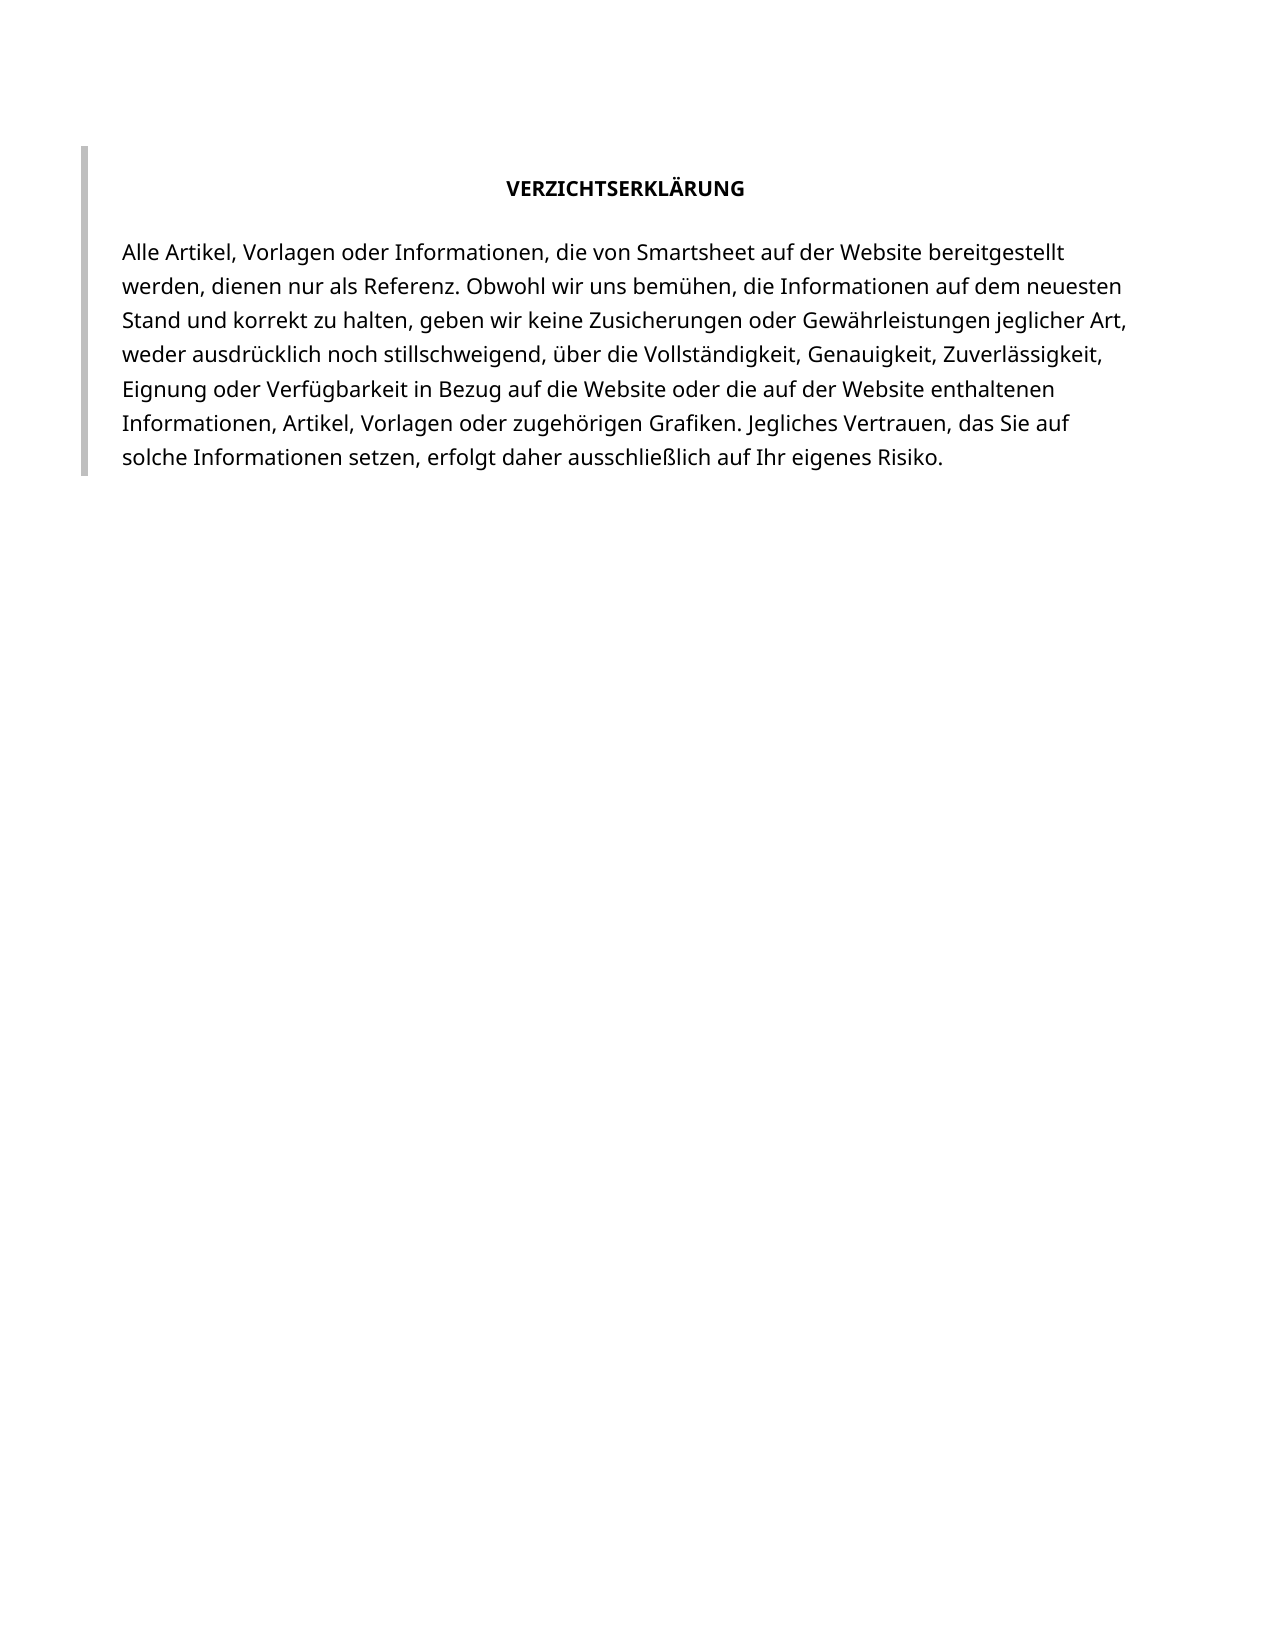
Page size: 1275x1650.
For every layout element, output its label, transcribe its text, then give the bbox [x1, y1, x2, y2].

table_header VERZICHTSERKLÄRUNG Alle Artikel, Vorlagen oder Informationen, die von Smartsheet auf der Website bereitgestellt werden, dienen nur als Referenz. Obwohl wir uns bemühen, die Informationen auf dem neuesten Stand und korrekt zu halten, geben wir keine Zusicherungen oder Gewährleistungen jeglicher Art, weder ausdrücklich noch stillschweigend, über die Vollständigkeit, Genauigkeit, Zuverlässigkeit, Eignung oder Verfügbarkeit in Bezug auf die Website oder die auf der Website enthaltenen Informationen, Artikel, Vorlagen oder zugehörigen Grafiken. Jegliches Vertrauen, das Sie auf solche Informationen setzen, erfolgt daher ausschließlich auf Ihr eigenes Risiko. [88, 146, 1141, 476]
